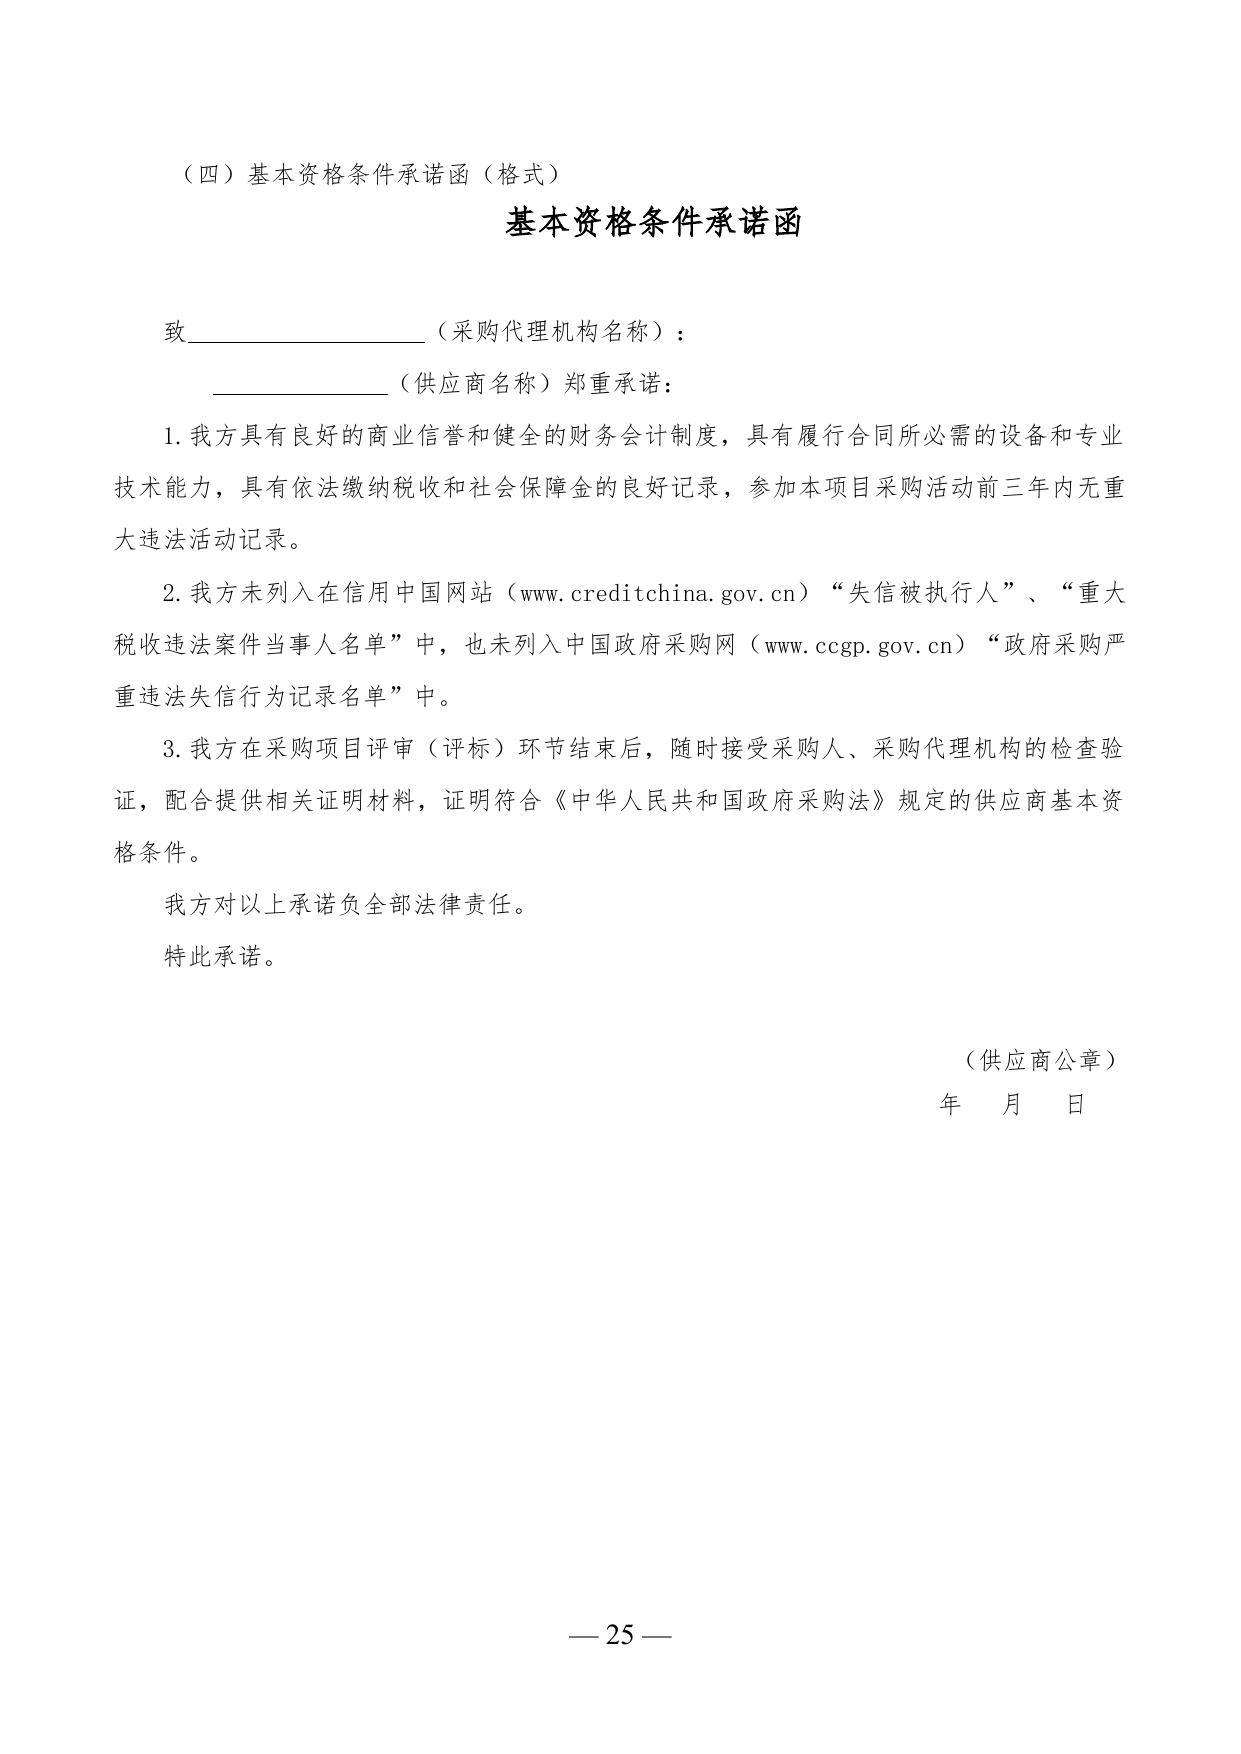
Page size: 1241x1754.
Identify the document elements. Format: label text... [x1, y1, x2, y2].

text （供应商公章） [112, 1028, 1128, 1080]
text 基本资格条件承诺函 [112, 192, 1128, 244]
text （四）基本资格条件承诺函（格式） [112, 150, 1128, 192]
text 致 （采购代理机构名称）： [112, 299, 1128, 351]
text 3.我方在采购项目评审（评标）环节结束后，随时接受采购人、采购代理机构的检查验证，配合提供相关证明材料，证明符合《中华人民共和国政府采购法》规定的供应商基本资格条件。 [112, 716, 1128, 872]
text 年 月 日 [112, 1080, 1128, 1122]
text 2.我方未列入在信用中国网站（www.creditchina.gov.cn）“失信被执行人”、“重大税收违法案件当事人名单”中，也未列入中国政府采购网（www.ccgp.gov.cn）“政府采购严重违法失信行为记录名单”中。 [112, 559, 1128, 716]
text 我方对以上承诺负全部法律责任。 [112, 872, 1128, 924]
text 1.我方具有良好的商业信誉和健全的财务会计制度，具有履行合同所必需的设备和专业技术能力，具有依法缴纳税收和社会保障金的良好记录，参加本项目采购活动前三年内无重大违法活动记录。 [112, 403, 1128, 559]
text （供应商名称）郑重承诺： [112, 351, 1128, 403]
text 特此承诺。 [112, 924, 1128, 976]
